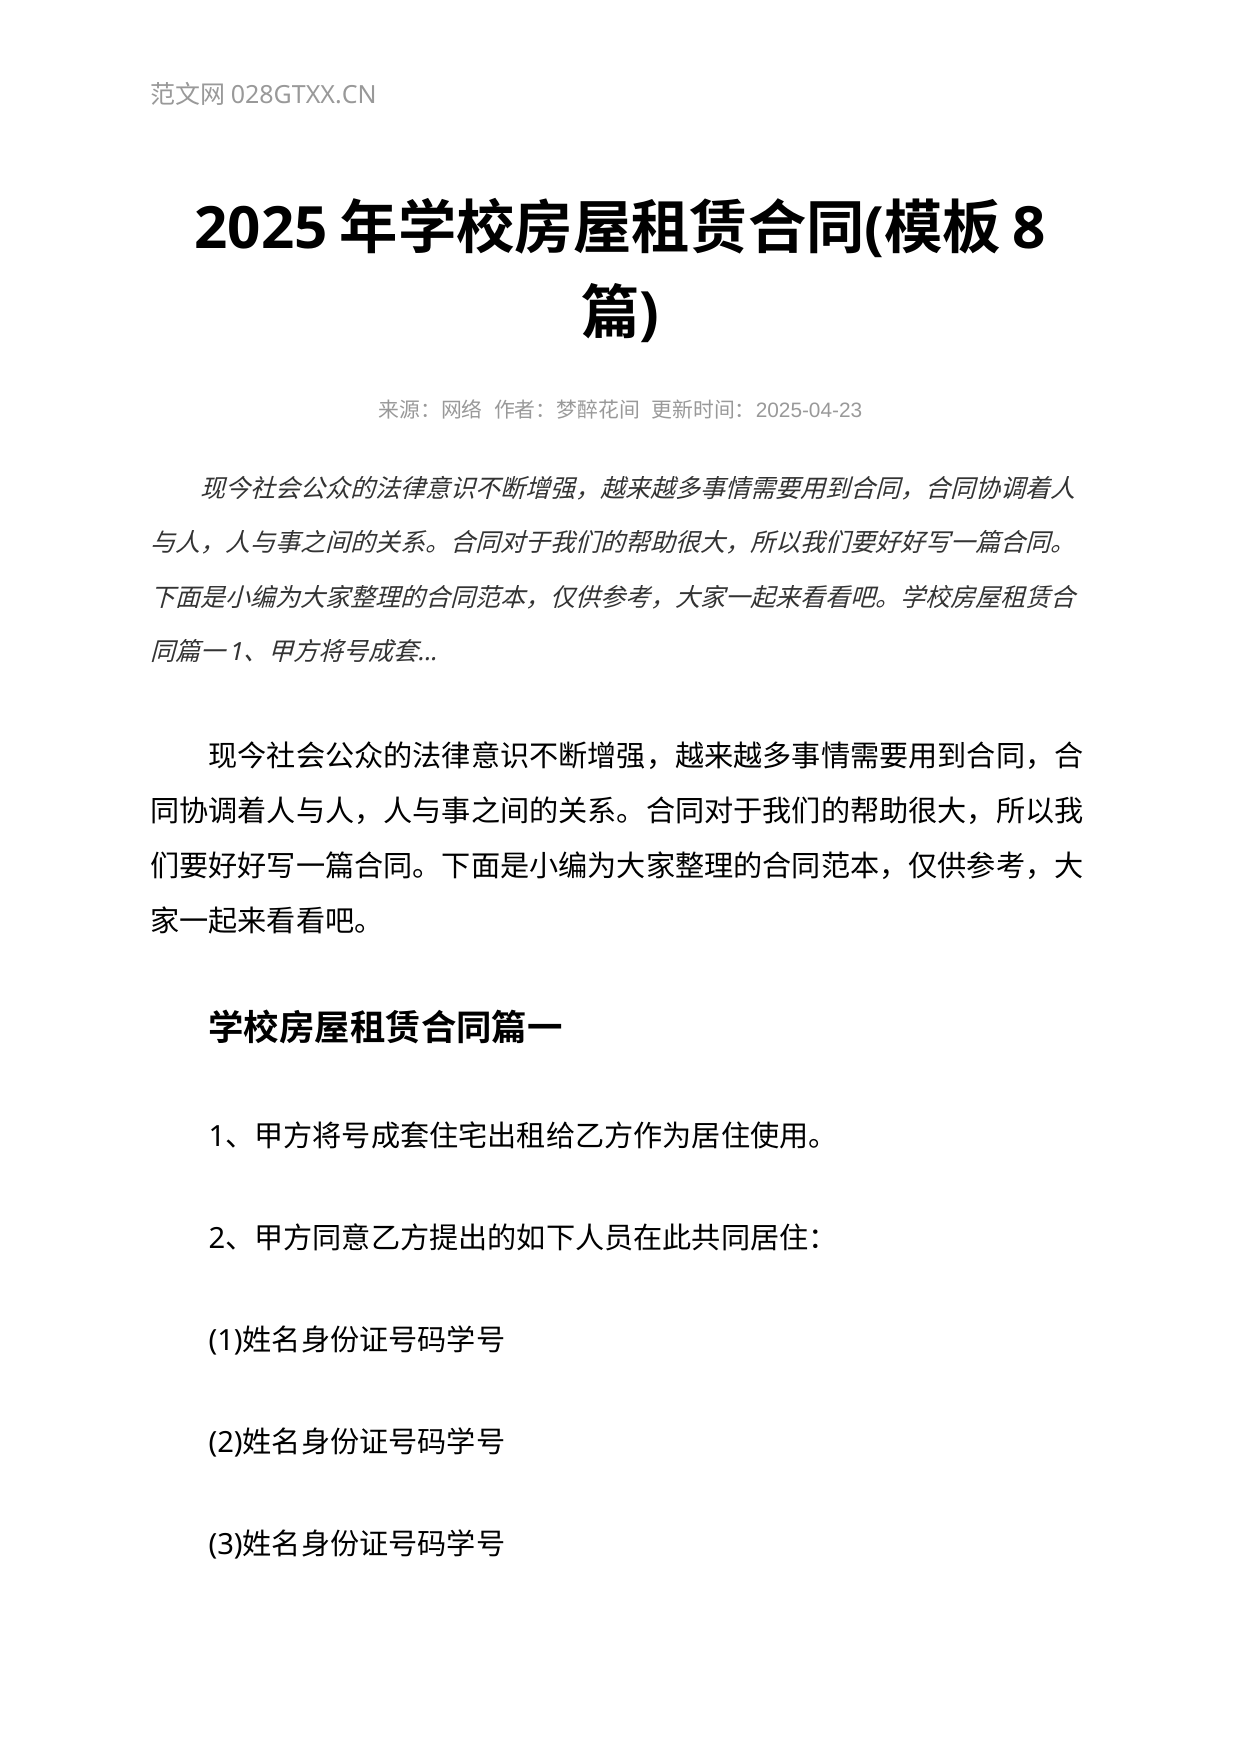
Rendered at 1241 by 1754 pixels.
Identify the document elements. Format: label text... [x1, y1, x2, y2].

text 现今社会公众的法律意识不断增强，越来越多事情需要用到合同，合同协调着人与人，人与事之间的关系。合同对于我们的帮助很大，所以我们要好好写一篇合同。下面是小编为大家整理的合同范本，仅供参考，大家一起来看看吧。 [150, 733, 1090, 940]
text 1、甲方将号成套住宅出租给乙方作为居住使用。 [150, 1113, 1090, 1155]
subtitle 2025年学校房屋租赁合同(模板8篇) [150, 181, 1090, 351]
text 2、甲方同意乙方提出的如下人员在此共同居住： [150, 1215, 1090, 1257]
text 学校房屋租赁合同篇一 [150, 999, 1090, 1051]
text 来源：网络 作者：梦醉花间 更新时间：2025-04-23 [150, 398, 1090, 422]
text (2)姓名身份证号码学号 [150, 1419, 1090, 1461]
text (1)姓名身份证号码学号 [150, 1317, 1090, 1359]
text 现今社会公众的法律意识不断增强，越来越多事情需要用到合同，合同协调着人与人，人与事之间的关系。合同对于我们的帮助很大，所以我们要好好写一篇合同。下面是小编为大家整理的合同范本，仅供参考，大家一起来看看吧。学校房屋租赁合同篇一1、甲方将号成套... [150, 468, 1090, 668]
text (3)姓名身份证号码学号 [150, 1521, 1090, 1563]
